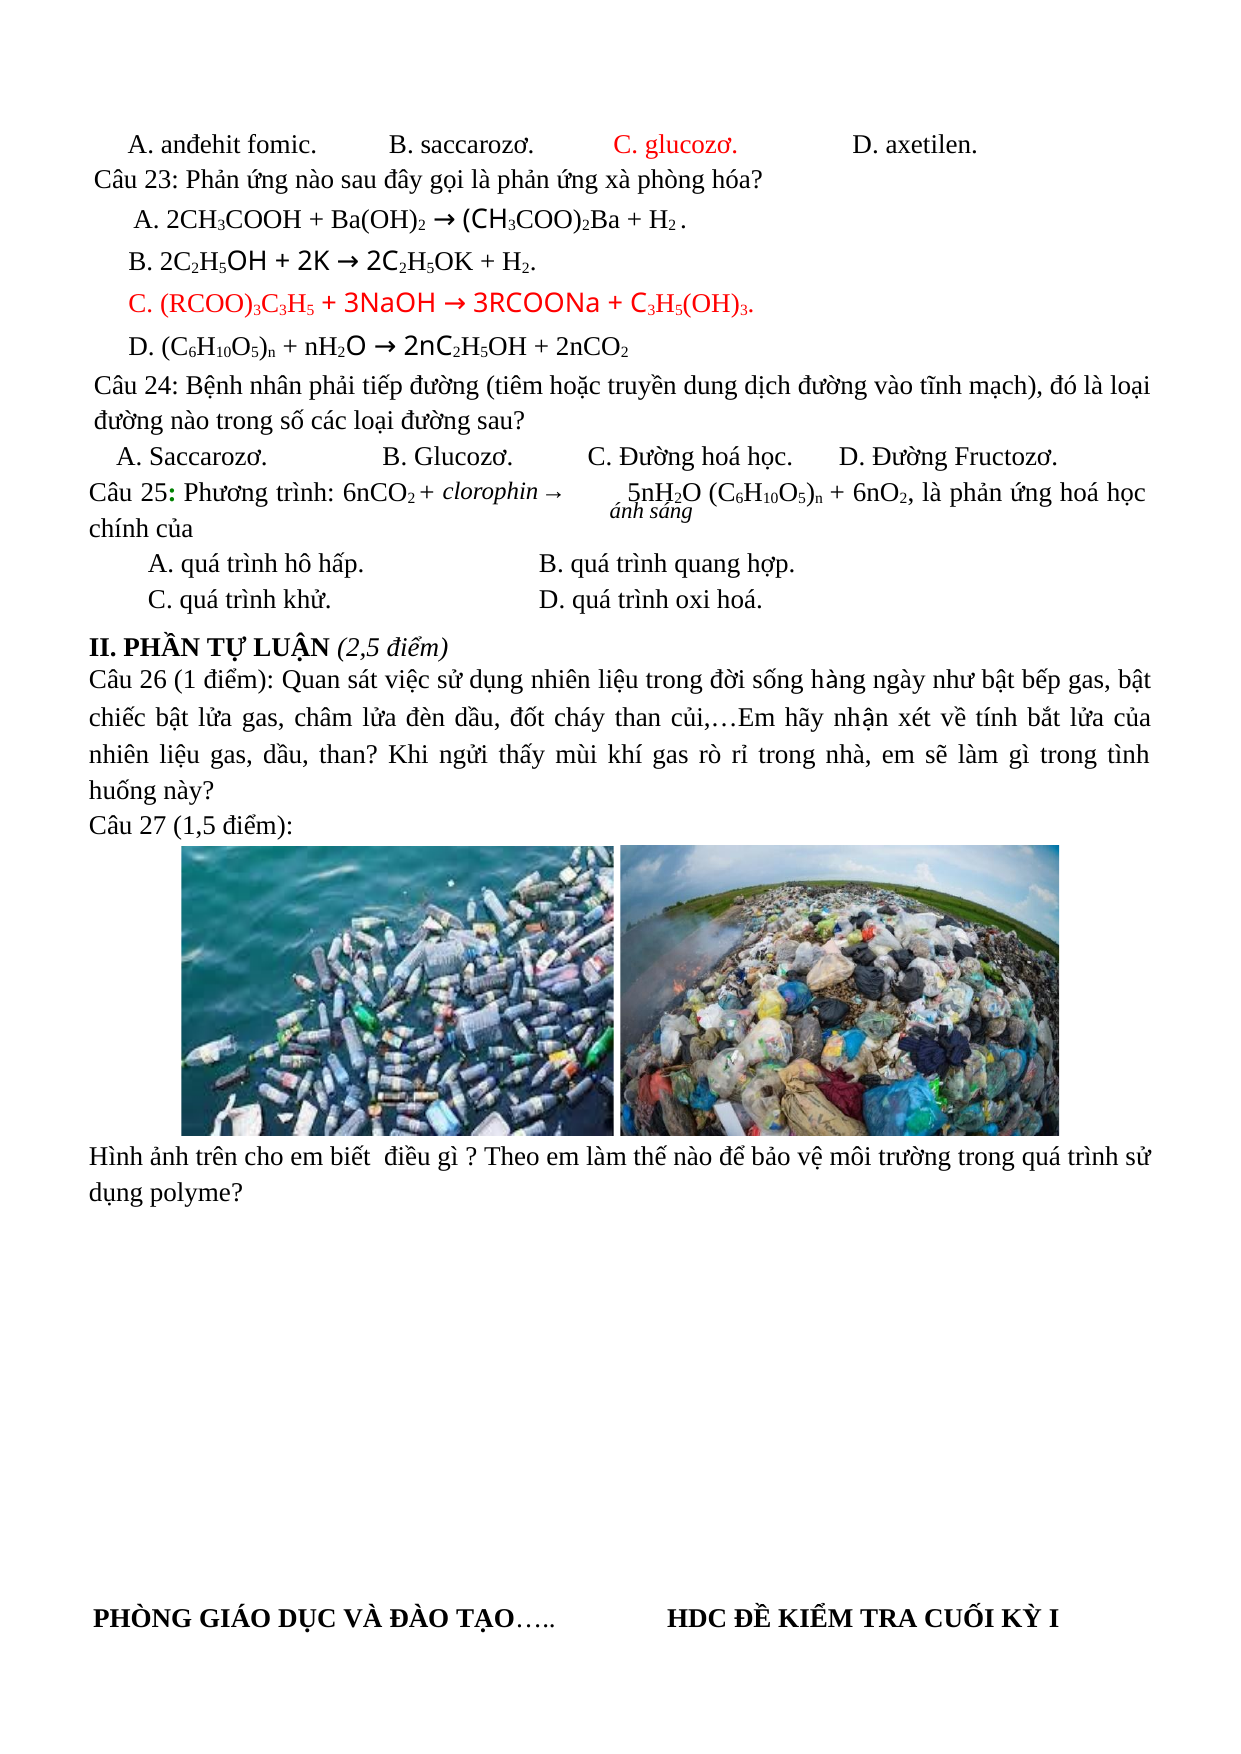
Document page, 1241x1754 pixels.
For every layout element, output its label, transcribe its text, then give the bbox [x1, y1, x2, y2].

text D. (C6H10O5)n + nH22H5OH + 2nCO2 [453, 326, 1152, 363]
text A. Saccarozơ. B. Glucozơ. C. Đường hoá học. D. Đường Fructozơ. [89, 440, 1152, 471]
text D. (C6H10O5)n + nH22H5OH + 2nCO2 [89, 326, 345, 363]
text Câu 23: Phản ứng nào sau đây gọi là phản ứng xà phòng hóa? [94, 163, 1152, 194]
text Câu 25: Phương trình: 6nCO2 + 5nH2O (C6H10O5)n + 6nO2, là phản ứng hoá học chính của [89, 476, 1147, 543]
text C. quá trình khử. D. quá trình oxi hoá. [94, 583, 1147, 614]
text Hình ảnh trên cho em biết điều gì ? Theo em làm thế nào để bảo vệ môi trường trong quá trình sử dụng polyme? [89, 1140, 1152, 1207]
text A. quá trình hô hấp. B. quá trình quang hợp. [94, 547, 1147, 578]
text C. (RCOO)3C3H53H5(OH)3. [647, 284, 1152, 321]
text Câu 26 (1 điểm): Quan sát việc sử dụng nhiên liệu trong đời sống hàng ngày như bật bếp gas, bật chiếc bật lửa gas, châm lửa đèn dầu, đốt cháy than củi,…Em hãy nhận xét về tính bắt lửa của nhiên liệu gas, dầu, than? Khi ngửi thấy mùi khí gas rò rỉ trong nhà, em sẽ làm gì trong tình huống này? [89, 662, 1152, 701]
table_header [73, 1602, 575, 1665]
text II. PHẦN TỰ LUẬN (2,5 điểm) [89, 631, 1152, 662]
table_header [575, 1602, 1151, 1665]
text Câu 26 (1 điểm): Quan sát việc sử dụng nhiên liệu trong đời sống hàng ngày như bật bếp gas, bật chiếc bật lửa gas, châm lửa đèn dầu, đốt cháy than củi,…Em hãy nhận xét về tính bắt lửa của nhiên liệu gas, dầu, than? Khi ngửi thấy mùi khí gas rò rỉ trong nhà, em sẽ làm gì trong tình huống này? [89, 769, 1152, 805]
picture [620, 845, 1060, 1136]
text Câu 27 (1,5 điểm): [89, 809, 1152, 841]
text B. 2C2H52H5OK + H2. [89, 242, 1152, 278]
text A. 2CH3COOH + Ba(OH)23COO)2Ba + H2 . [94, 199, 1152, 236]
text Câu 24: Bệnh nhân phải tiếp đường (tiêm hoặc truyền dung dịch đường vào tĩnh mạch), đó là loại đường nào trong số các loại đường sau? [94, 369, 1152, 436]
text C. (RCOO)3C3H53H5(OH)3. [89, 284, 314, 321]
picture [181, 846, 614, 1136]
text A. anđehit fomic. B. saccarozơ. C. glucozơ. D. axetilen. [94, 128, 1152, 159]
